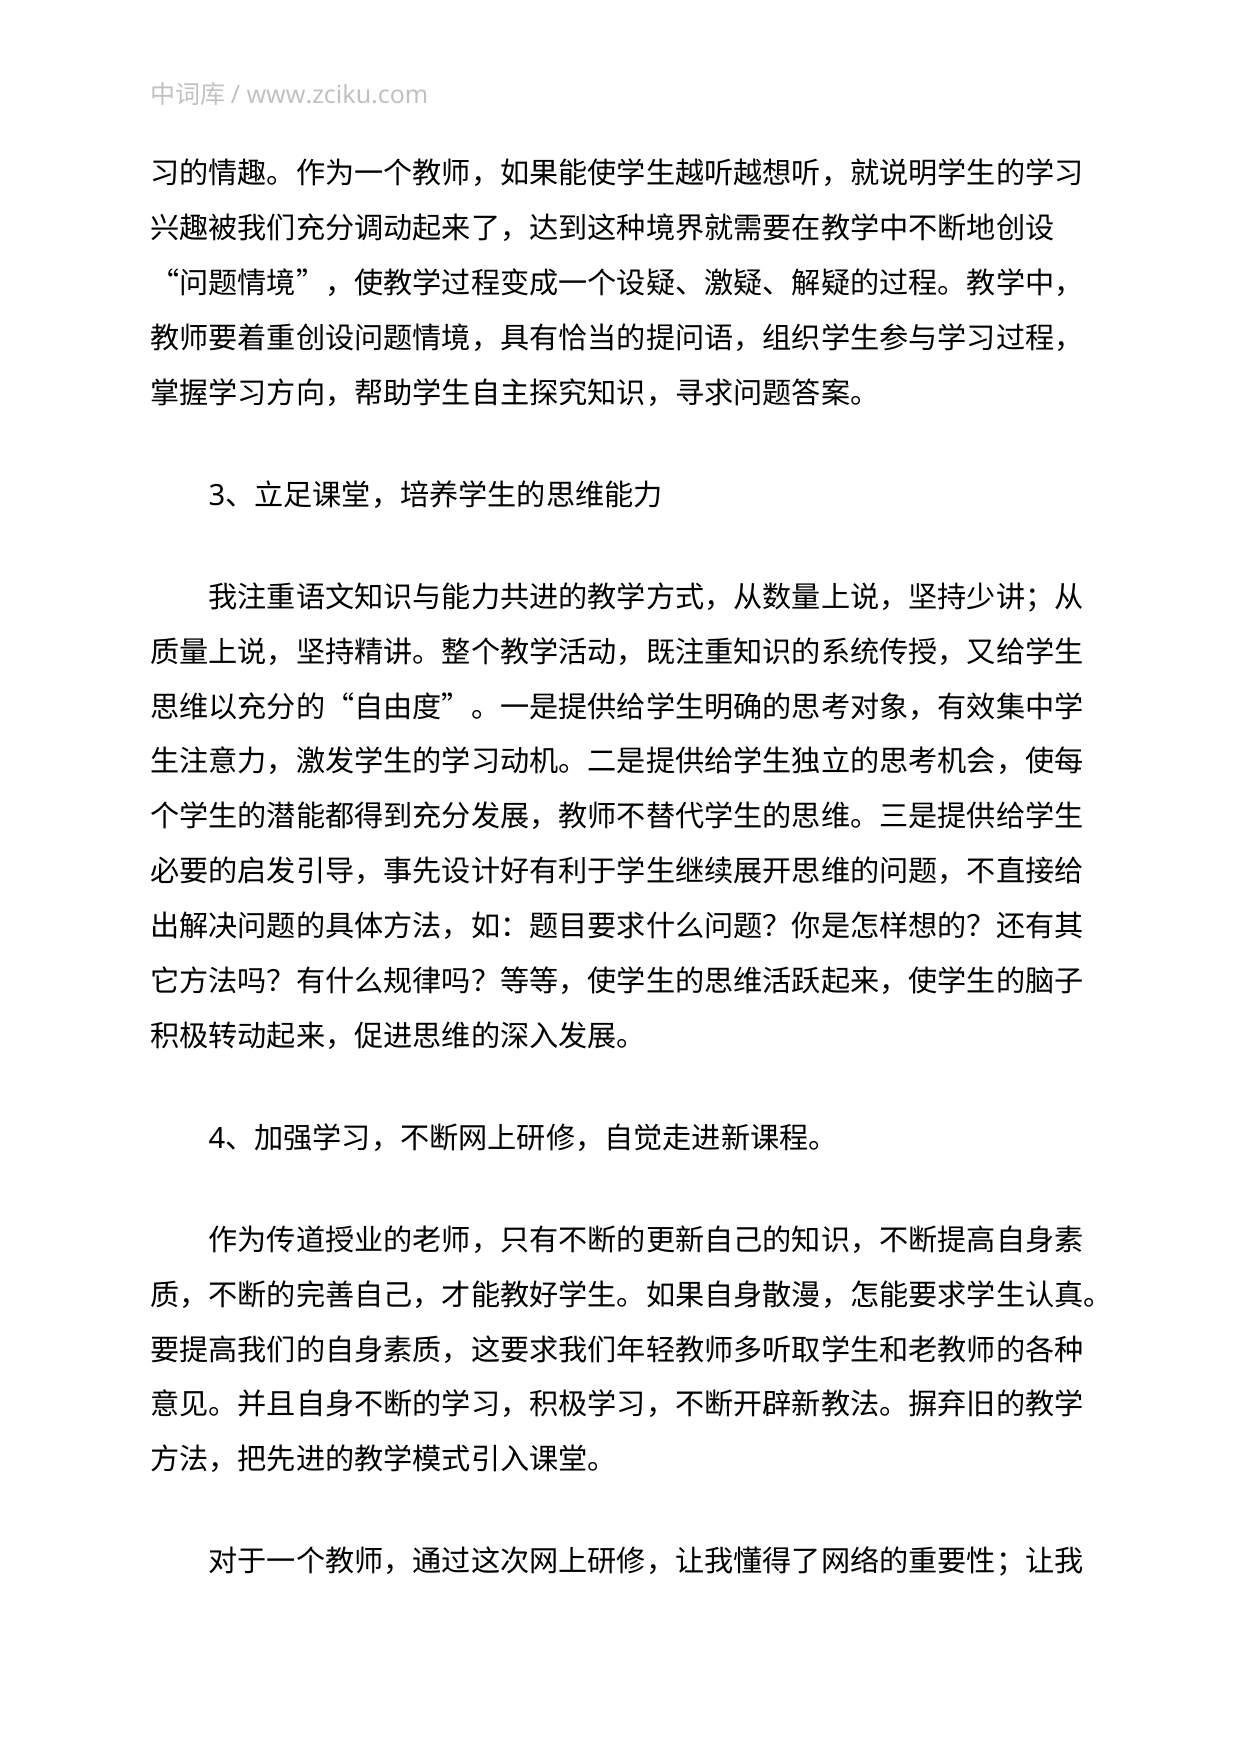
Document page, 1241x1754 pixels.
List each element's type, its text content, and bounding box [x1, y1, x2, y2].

text 作为传道授业的老师，只有不断的更新自己的知识，不断提高自身素质，不断的完善自己，才能教好学生。如果自身散漫，怎能要求学生认真。要提高我们的自身素质，这要求我们年轻教师多听取学生和老教师的各种意见。并且自身不断的学习，积极学习，不断开辟新教法。摒弃旧的教学方法，把先进的教学模式引入课堂。 [150, 1216, 1090, 1478]
text 4、加强学习，不断网上研修，自觉走进新课程。 [150, 1114, 1090, 1157]
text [150, 150, 1090, 412]
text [150, 1538, 1090, 1580]
text 我注重语文知识与能力共进的教学方式，从数量上说，坚持少讲；从质量上说，坚持精讲。整个教学活动，既注重知识的系统传授，又给学生思维以充分的“自由度”。一是提供给学生明确的思考对象，有效集中学生注意力，激发学生的学习动机。二是提供给学生独立的思考机会，使每个学生的潜能都得到充分发展，教师不替代学生的思维。三是提供给学生必要的启发引导，事先设计好有利于学生继续展开思维的问题，不直接给出解决问题的具体方法，如：题目要求什么问题？你是怎样想的？还有其它方法吗？有什么规律吗？等等，使学生的思维活跃起来，使学生的脑子积极转动起来，促进思维的深入发展。 [150, 573, 1090, 1055]
text 3、立足课堂，培养学生的思维能力 [150, 471, 1090, 514]
